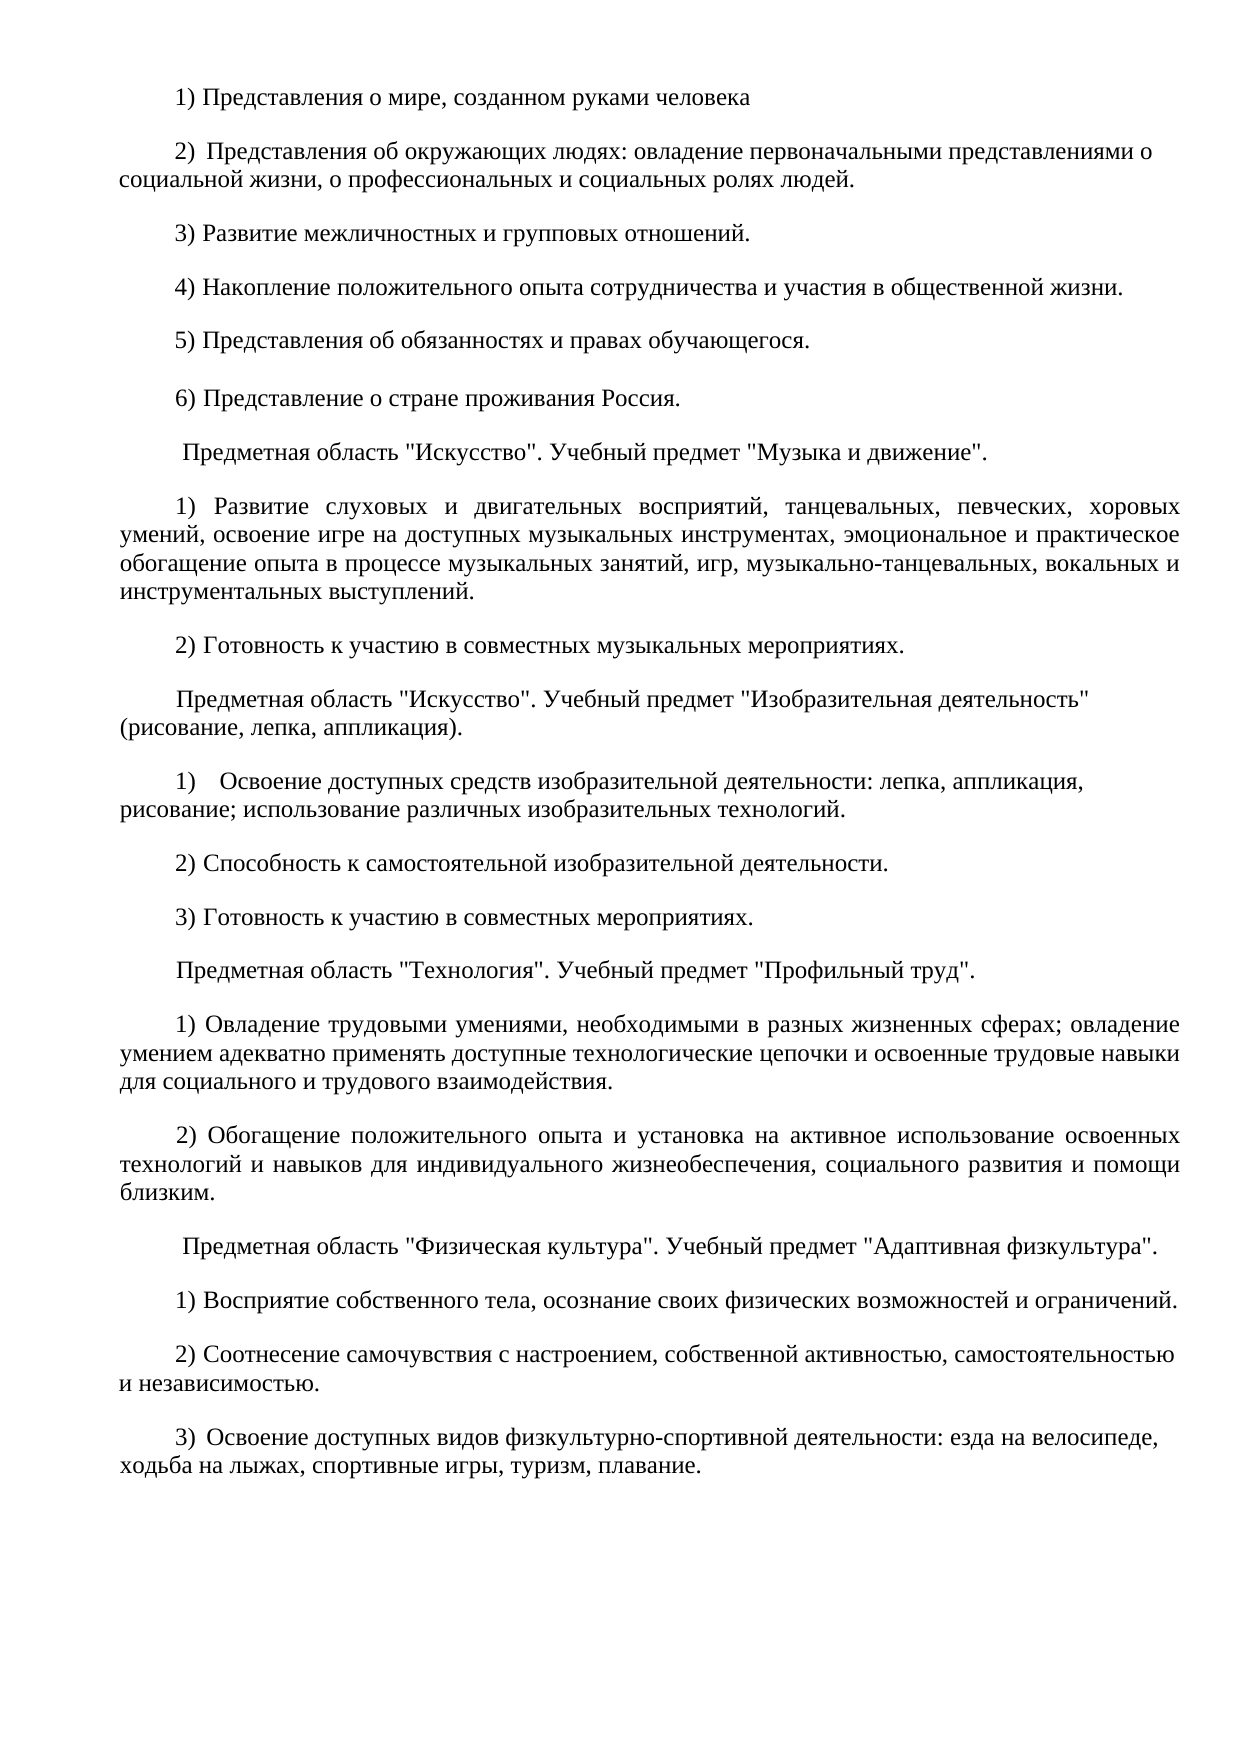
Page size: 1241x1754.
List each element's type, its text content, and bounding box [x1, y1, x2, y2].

text Предметная область "Технология". Учебный предмет "Профильный труд". [176, 955, 1181, 984]
list Восприятие собственного тела, осознание своих физических возможностей и ограничений. [175, 1285, 1181, 1314]
text Предметная область "Искусство". Учебный предмет "Музыка и движение". [176, 437, 1181, 466]
text Предметная область "Искусство". Учебный предмет "Изобразительная деятельность" (рисование, лепка, аппликация). [119, 685, 1181, 741]
text Предметная область "Физическая культура". Учебный предмет "Адаптивная физкультура". [119, 1232, 1181, 1260]
list независимостью. [119, 1368, 1181, 1397]
list Готовность к участию в совместных мероприятиях. [175, 902, 1181, 930]
list Представления об окружающих людях: овладение первоначальными представлениями о социальной жизни, о профессиональных и социальных ролях людей. [119, 137, 1181, 193]
list Развитие межличностных и групповых отношений. [174, 218, 1181, 247]
list Представление о стране проживания Россия. [175, 383, 1181, 412]
list Овладение трудовыми умениями, необходимыми в разных жизненных сферах; овладение умением адекватно применять доступные технологические цепочки и освоенные трудовые навыки для социального и трудового взаимодействия. [119, 1010, 1181, 1095]
list Развитие слуховых и двигательных восприятий, танцевальных, певческих, хоровых умений, освоение игре на доступных музыкальных инструментах, эмоциональное и практическое обогащение опыта в процессе музыкальных занятий, игр, музыкально-танцевальных, вокальных и инструментальных выступлений. [119, 492, 1181, 605]
list Представления об обязанностях и правах обучающегося. [174, 326, 1181, 354]
text 2) Обогащение положительного опыта и установка на активное использование освоенных технологий и навыков для индивидуального жизнеобеспечения, социального развития и помощи близким. [119, 1121, 1181, 1206]
list Освоение доступных видов физкультурно-спортивной деятельности: езда на велосипеде, ходьба на лыжах, спортивные игры, туризм, плавание. [119, 1423, 1181, 1479]
list Соотнесение самочувствия с настроением, собственной активностью, самостоятельностью [175, 1339, 1181, 1368]
list Представления о мире, созданном руками человека [174, 82, 1181, 111]
list Способность к самостоятельной изобразительной деятельности. [175, 848, 1181, 877]
list Накопление положительного опыта сотрудничества и участия в общественной жизни. [174, 272, 1181, 301]
list Освоение доступных средств изобразительной деятельности: лепка, аппликация, рисование; использование различных изобразительных технологий. [119, 767, 1181, 823]
list Готовность к участию в совместных музыкальных мероприятиях. [175, 630, 1181, 658]
